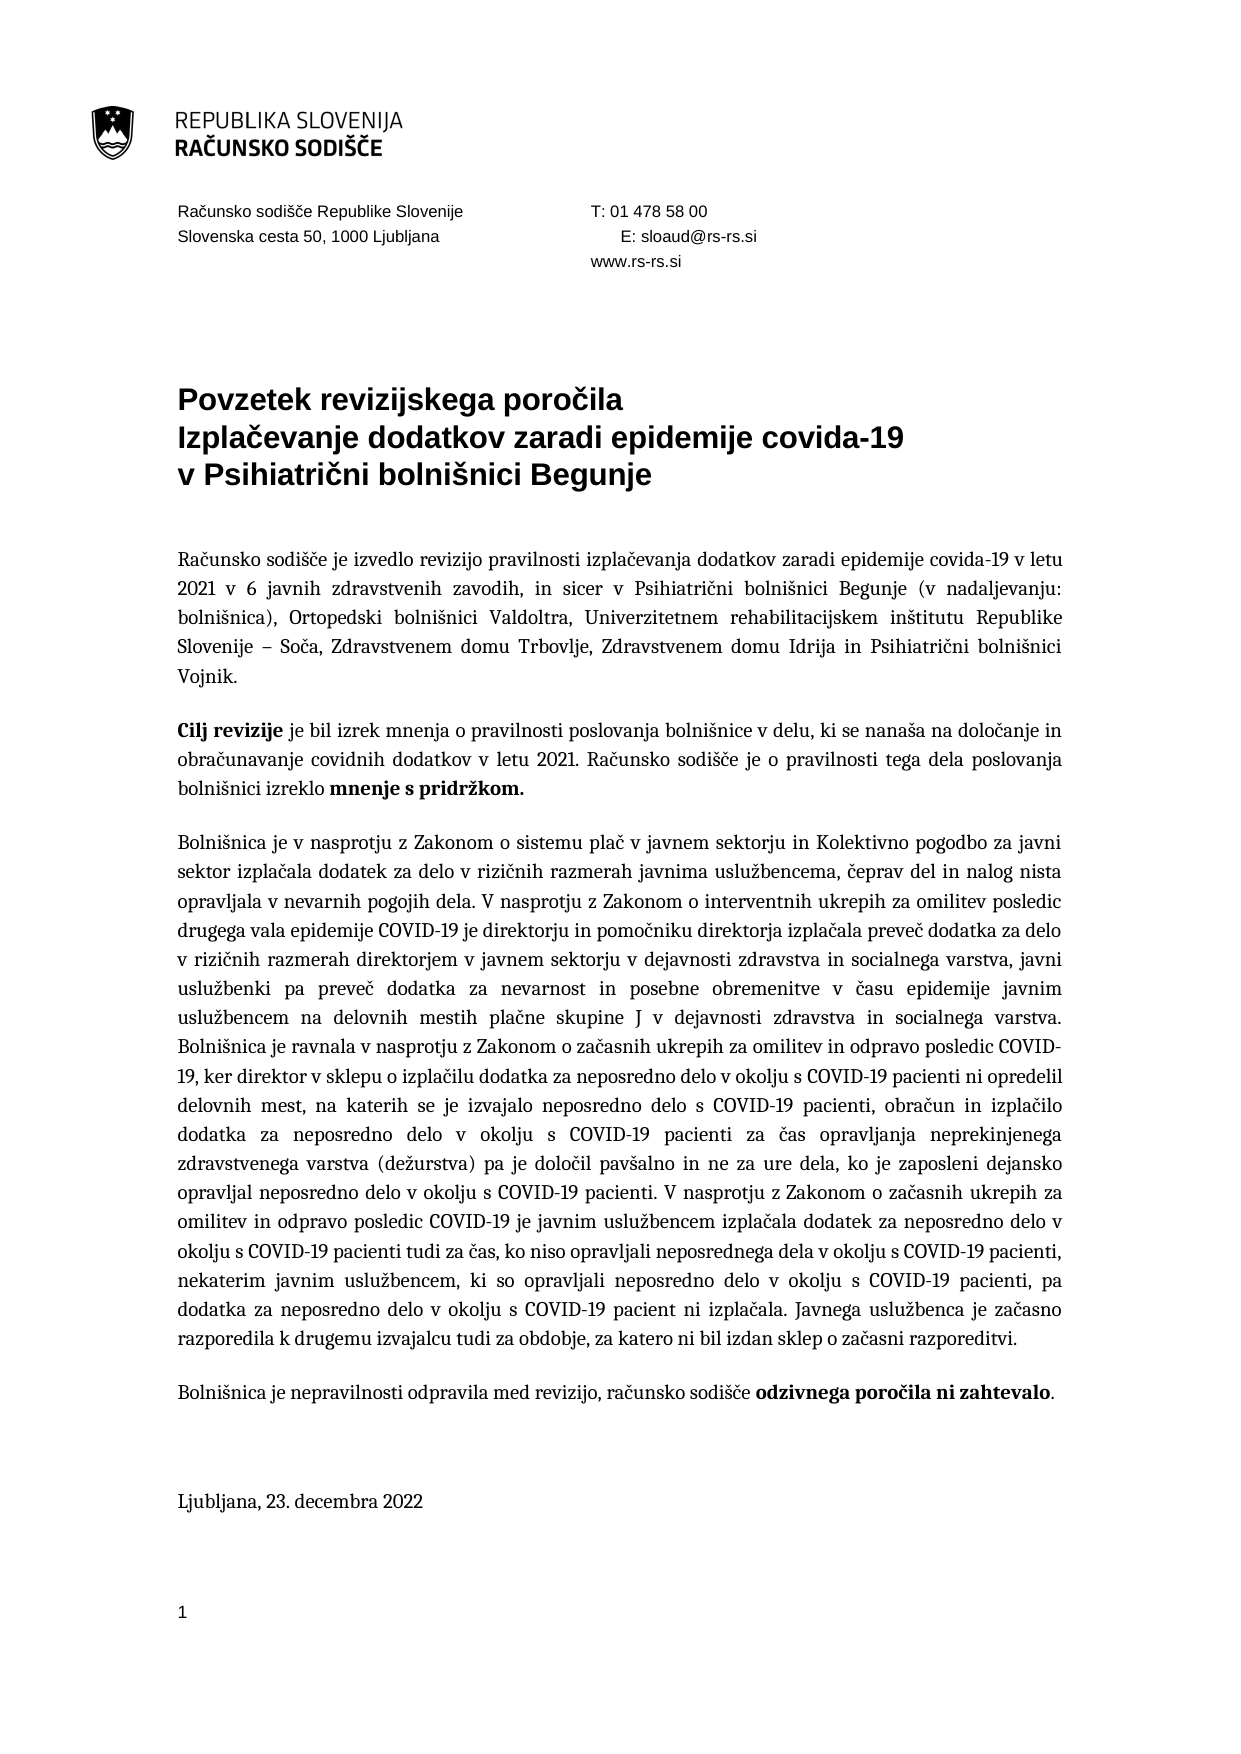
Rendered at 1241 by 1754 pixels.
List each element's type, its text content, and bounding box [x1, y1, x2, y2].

text Računsko sodišče je izvedlo revizijo pravilnosti izplačevanja dodatkov zaradi epidemije covida-19 v letu 2021 v 6 javnih zdravstvenih zavodih, in sicer v Psihiatrični bolnišnici Begunje (v nadaljevanju: bolnišnica), Ortopedski bolnišnici Valdoltra, Univerzitetnem rehabilitacijskem inštitutu Republike Slovenije – Soča, Zdravstvenem domu Trbovlje, Zdravstvenem domu Idrija in Psihiatrični bolnišnici Vojnik. [177, 543, 1063, 689]
picture [91, 106, 403, 160]
text Cilj revizije je bil izrek mnenja o pravilnosti poslovanja bolnišnice v delu, ki se nanaša na določanje in obračunavanje covidnih dodatkov v letu 2021. Računsko sodišče je o pravilnosti tega dela poslovanja bolnišnici izreklo mnenje s pridržkom. [177, 714, 1063, 801]
text Povzetek revizijskega poročila Izplačevanje dodatkov zaradi epidemije covida-19 v Psihiatrični bolnišnici Begunje [177, 381, 1063, 493]
text Ljubljana, 23. decembra 2022 [177, 1485, 1063, 1514]
text Bolnišnica je nepravilnosti odpravila med revizijo, računsko sodišče odzivnega poročila ni zahtevalo. [177, 1376, 1063, 1406]
text Bolnišnica je v nasprotju z Zakonom o sistemu plač v javnem sektorju in Kolektivno pogodbo za javni sektor izplačala dodatek za delo v rizičnih razmerah javnima uslužbencema, čeprav del in nalog nista opravljala v nevarnih pogojih dela. V nasprotju z Zakonom o interventnih ukrepih za omilitev posledic drugega vala epidemije COVID-19 je direktorju in pomočniku direktorja izplačala preveč dodatka za delo v rizičnih razmerah direktorjem v javnem sektorju v dejavnosti zdravstva in socialnega varstva, javni uslužbenki pa preveč dodatka za nevarnost in posebne obremenitve v času epidemije javnim uslužbencem na delovnih mestih plačne skupine J v dejavnosti zdravstva in socialnega varstva. Bolnišnica je ravnala v nasprotju z Zakonom o začasnih ukrepih za omilitev in odpravo posledic COVID-19, ker direktor v sklepu o izplačilu dodatka za neposredno delo v okolju s COVID-19 pacienti ni opredelil delovnih mest, na katerih se je izvajalo neposredno delo s COVID-19 pacienti, obračun in izplačilo dodatka za neposredno delo v okolju s COVID-19 pacienti za čas opravljanja neprekinjenega zdravstvenega varstva (dežurstva) pa je določil pavšalno in ne za ure dela, ko je zaposleni dejansko opravljal neposredno delo v okolju s COVID-19 pacienti. V nasprotju z Zakonom o začasnih ukrepih za omilitev in odpravo posledic COVID-19 je javnim uslužbencem izplačala dodatek za neposredno delo v okolju s COVID-19 pacienti tudi za čas, ko niso opravljali neposrednega dela v okolju s COVID-19 pacienti, nekaterim javnim uslužbencem, ki so opravljali neposredno delo v okolju s COVID-19 pacienti, pa dodatka za neposredno delo v okolju s COVID-19 pacient ni izplačala. Javnega uslužbenca je začasno razporedila k drugemu izvajalcu tudi za obdobje, za katero ni bil izdan sklep o začasni razporeditvi. [177, 826, 1063, 1351]
